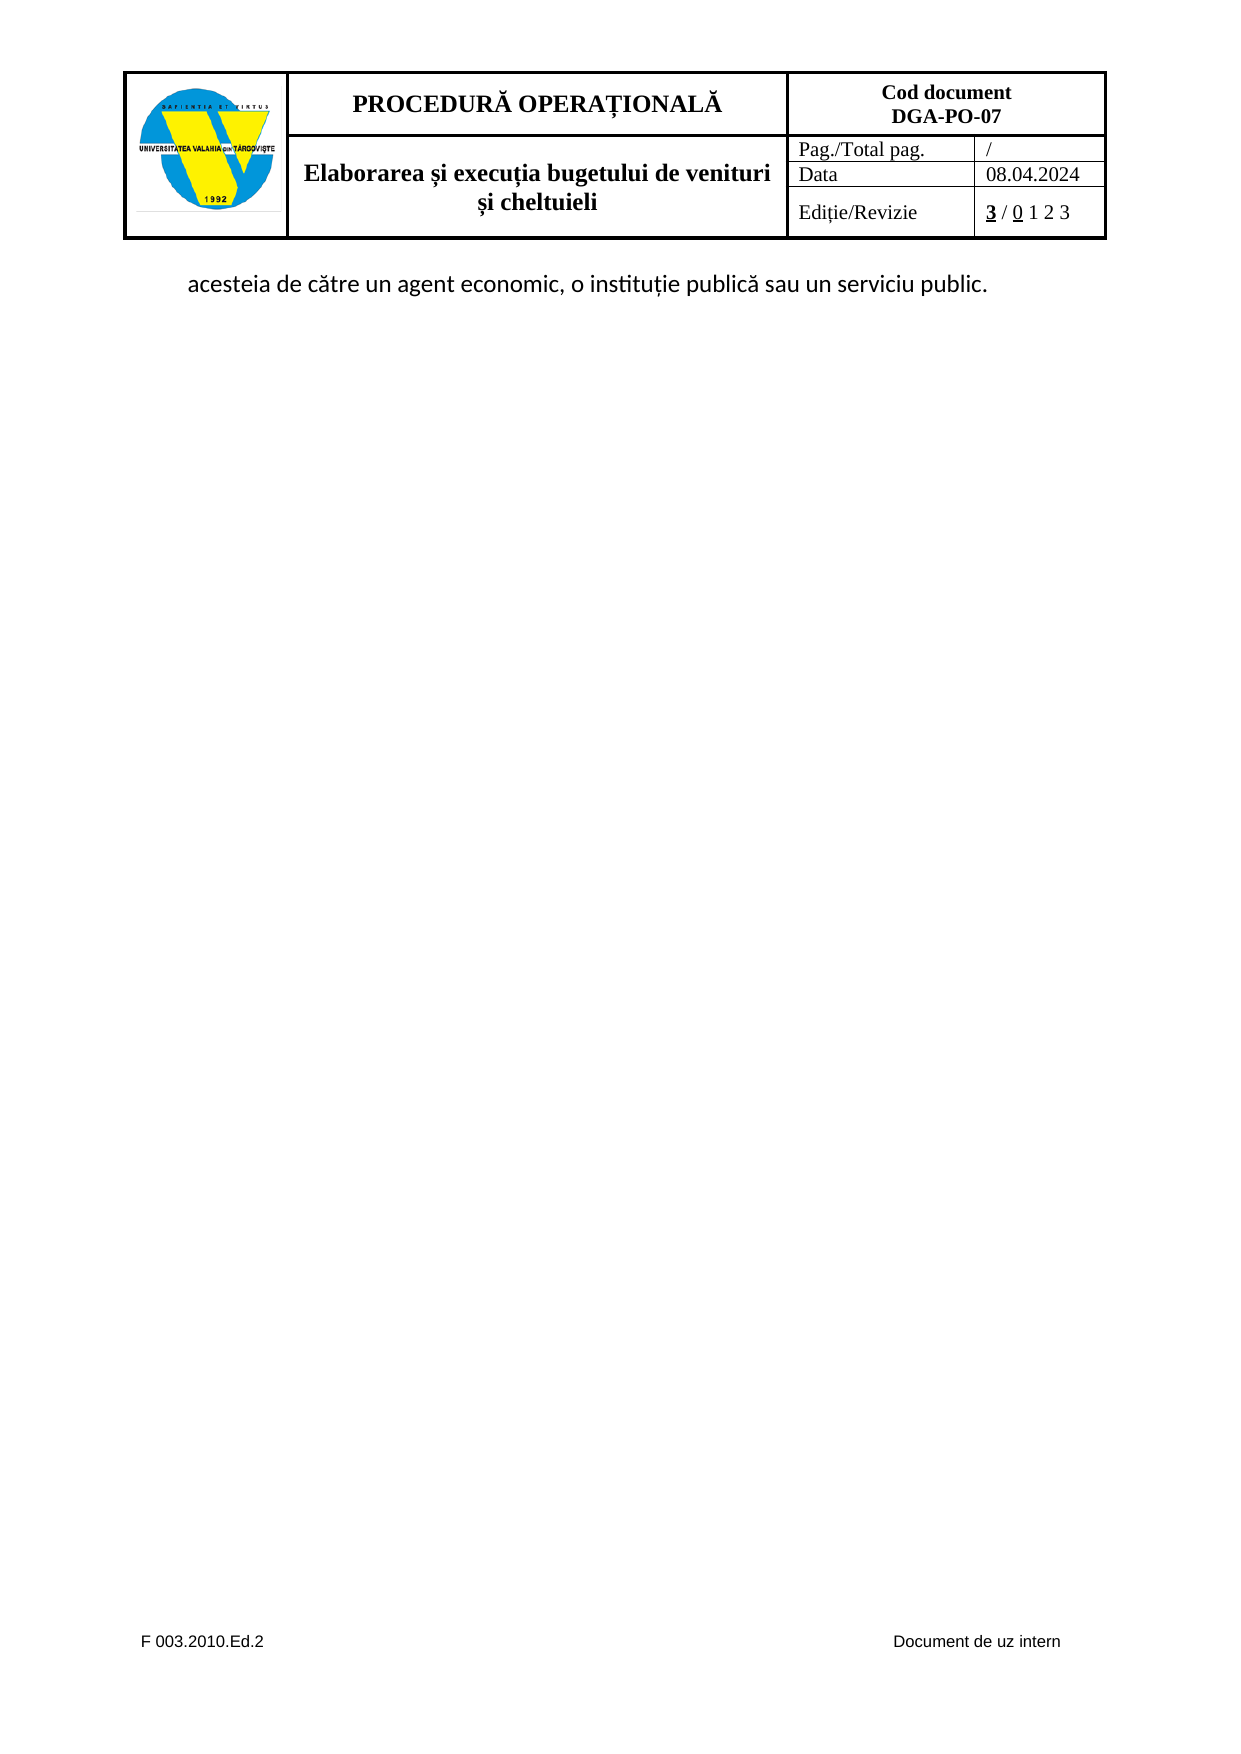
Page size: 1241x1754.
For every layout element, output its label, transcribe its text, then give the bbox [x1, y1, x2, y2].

picture [136, 86, 282, 212]
